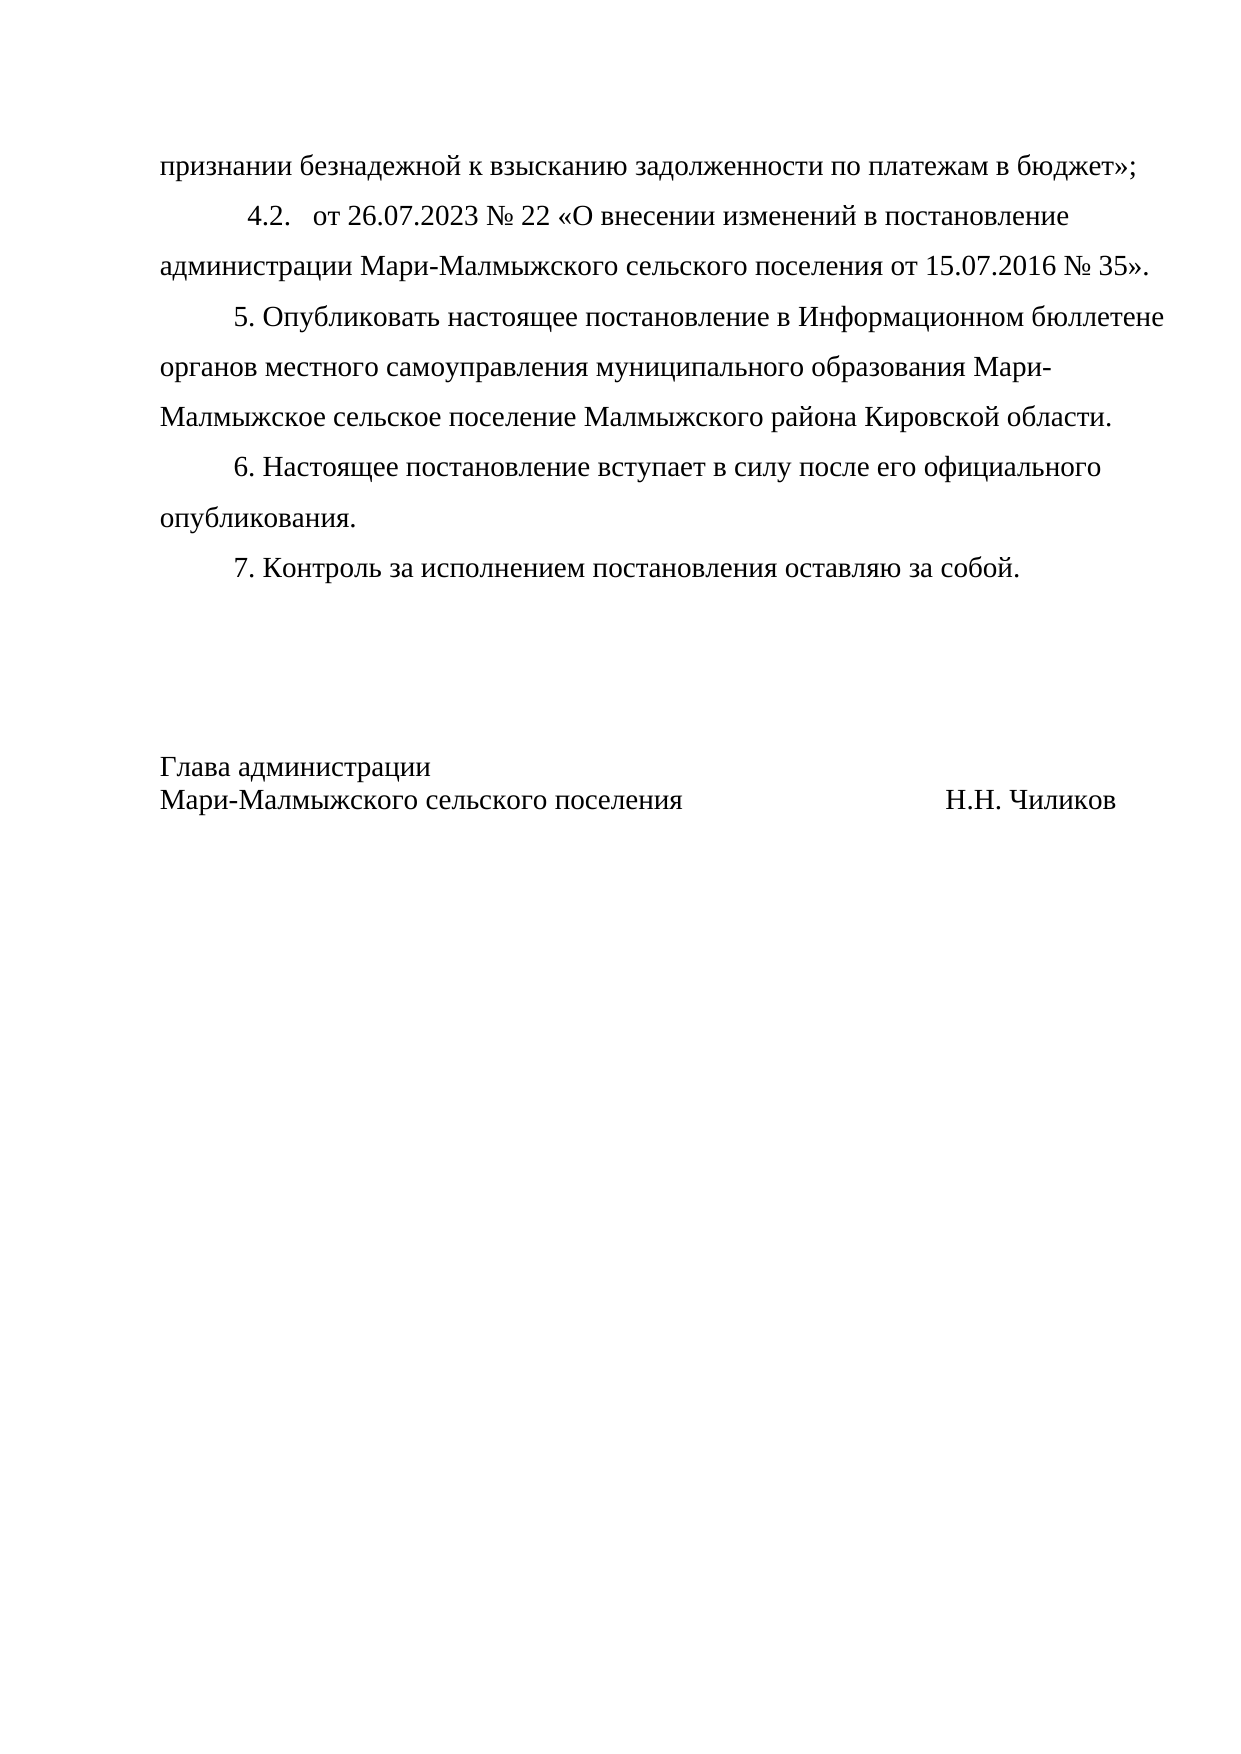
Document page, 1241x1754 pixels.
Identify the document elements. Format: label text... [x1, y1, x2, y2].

text Мари-Малмыжского сельского поселения Н.Н. Чиликов [159, 782, 1181, 816]
text 7. Контроль за исполнением постановления оставляю за собой. [159, 550, 1181, 584]
text 6. Настоящее постановление вступает в силу после его официального опубликования. [159, 449, 1181, 533]
text Глава администрации [159, 749, 1181, 782]
text 5. Опубликовать настоящее постановление в Информационном бюллетене органов местного самоуправления муниципального образования Мари-Малмыжское сельское поселение Малмыжского района Кировской области. [159, 299, 1181, 433]
text 4.2. от 26.07.2023 № 22 «О внесении изменений в постановление [159, 198, 1181, 232]
text администрации Мари-Малмыжского сельского поселения от 15.07.2016 № 35». [159, 248, 1181, 282]
text признании безнадежной к взысканию задолженности по платежам в бюджет»; [159, 148, 1181, 181]
